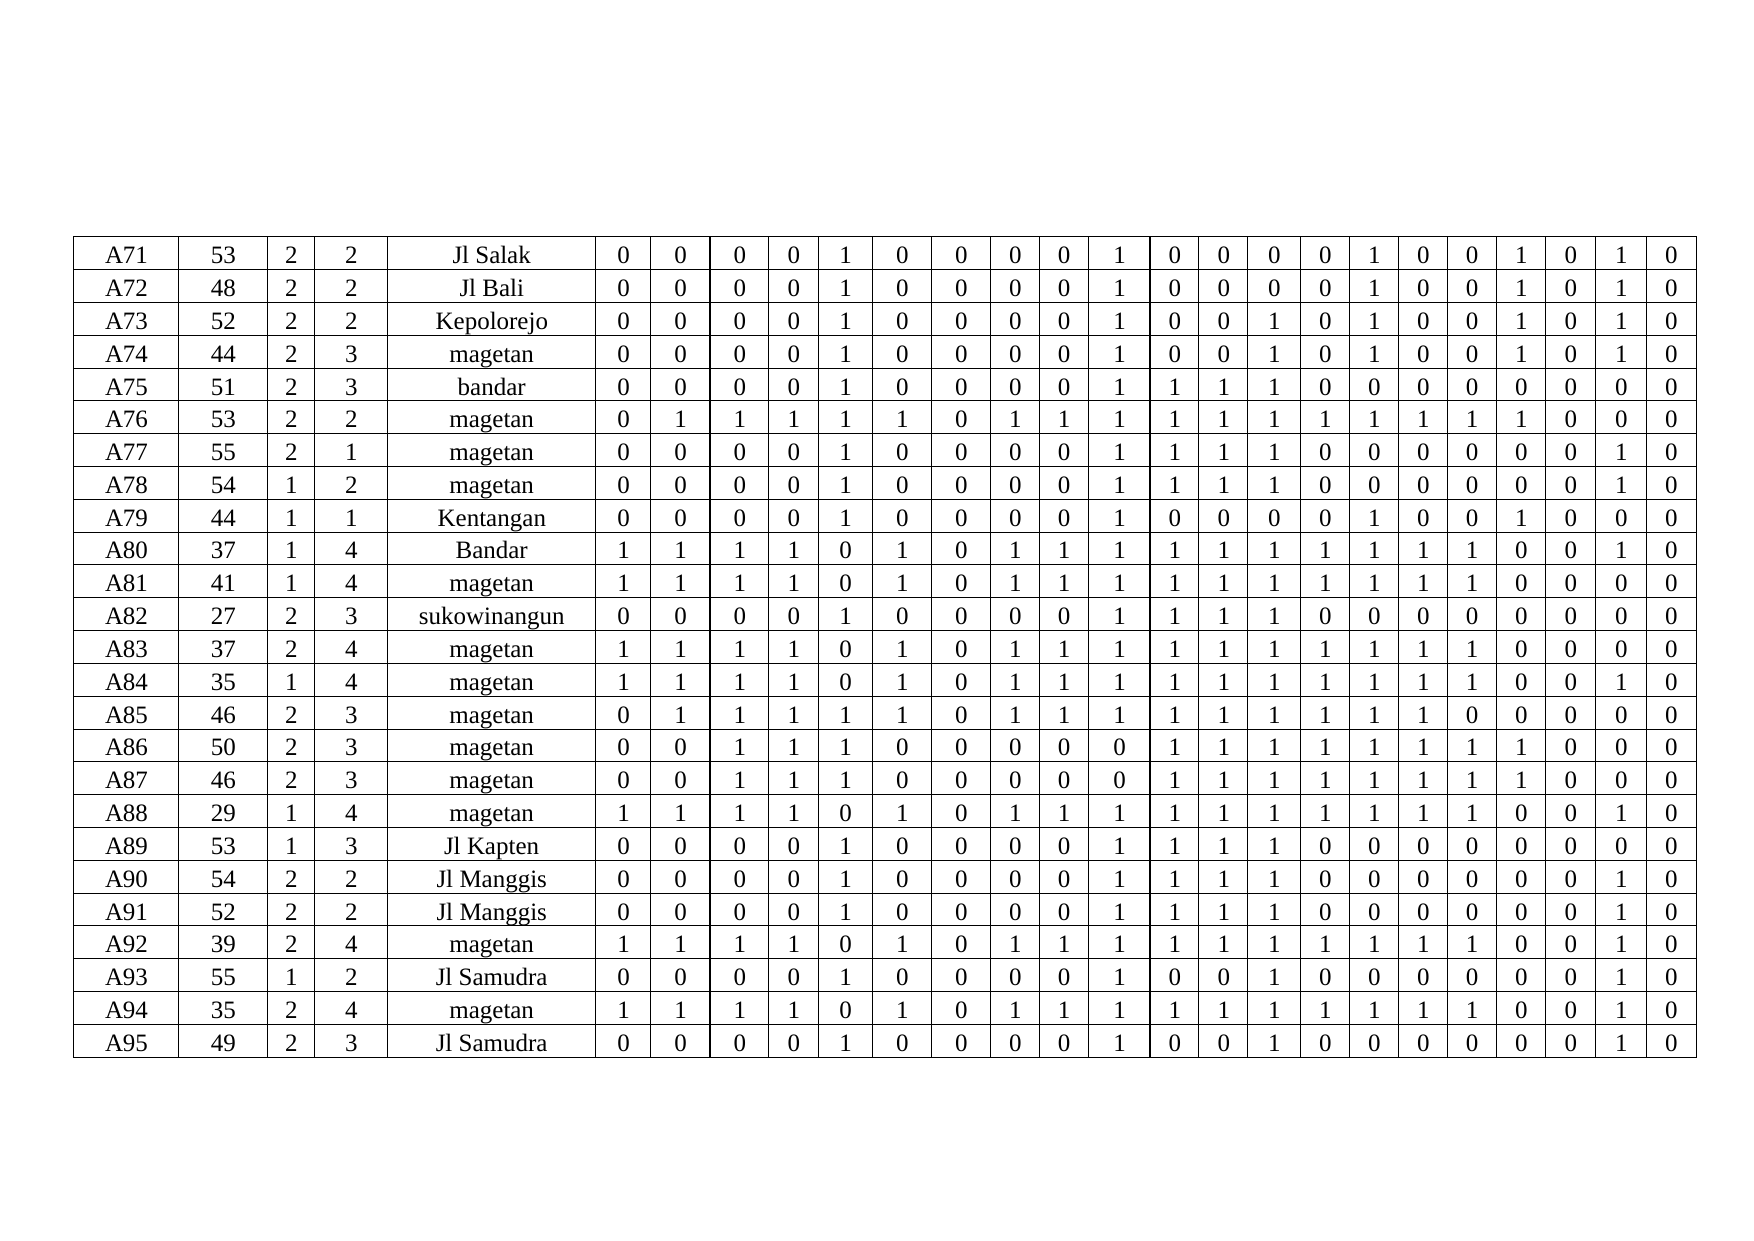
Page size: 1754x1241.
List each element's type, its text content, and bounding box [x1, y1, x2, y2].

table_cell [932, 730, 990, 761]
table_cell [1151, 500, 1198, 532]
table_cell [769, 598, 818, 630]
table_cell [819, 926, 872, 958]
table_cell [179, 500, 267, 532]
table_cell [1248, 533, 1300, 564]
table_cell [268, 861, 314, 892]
table_cell 0 [932, 237, 990, 269]
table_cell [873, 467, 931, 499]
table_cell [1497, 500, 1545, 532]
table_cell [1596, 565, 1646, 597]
table_cell 0 [1199, 303, 1247, 335]
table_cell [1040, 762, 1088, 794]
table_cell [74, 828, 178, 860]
table_cell 0 [991, 336, 1039, 367]
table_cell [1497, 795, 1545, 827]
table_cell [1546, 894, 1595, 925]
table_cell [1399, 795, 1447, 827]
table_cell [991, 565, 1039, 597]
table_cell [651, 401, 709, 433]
table_cell 0 [1546, 336, 1595, 367]
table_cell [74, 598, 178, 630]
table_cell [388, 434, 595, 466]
table_cell 0 [932, 270, 990, 302]
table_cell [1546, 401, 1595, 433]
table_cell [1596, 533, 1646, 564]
table_cell 0 [1151, 270, 1198, 302]
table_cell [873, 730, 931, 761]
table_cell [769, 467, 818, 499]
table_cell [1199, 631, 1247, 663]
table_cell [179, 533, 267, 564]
table_cell 0 [1248, 270, 1300, 302]
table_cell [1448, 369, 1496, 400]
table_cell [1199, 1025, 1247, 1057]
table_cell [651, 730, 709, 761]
table_cell Jl Bali [388, 270, 595, 302]
table_cell 1 [1350, 270, 1398, 302]
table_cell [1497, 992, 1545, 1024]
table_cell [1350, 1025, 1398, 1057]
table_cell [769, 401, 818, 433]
table_cell 0 [991, 237, 1039, 269]
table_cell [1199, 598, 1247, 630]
table_cell 1 [1497, 336, 1545, 367]
table_cell 1 [1089, 270, 1149, 302]
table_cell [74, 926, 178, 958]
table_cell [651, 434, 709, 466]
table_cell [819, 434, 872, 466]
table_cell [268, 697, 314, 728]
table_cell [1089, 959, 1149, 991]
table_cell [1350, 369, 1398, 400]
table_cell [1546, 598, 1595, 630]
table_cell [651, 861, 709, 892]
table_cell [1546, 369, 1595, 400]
table_cell 0 [1199, 270, 1247, 302]
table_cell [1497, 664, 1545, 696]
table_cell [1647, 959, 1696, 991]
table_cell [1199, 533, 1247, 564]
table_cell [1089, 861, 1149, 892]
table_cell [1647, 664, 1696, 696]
table_cell 0 [1199, 336, 1247, 367]
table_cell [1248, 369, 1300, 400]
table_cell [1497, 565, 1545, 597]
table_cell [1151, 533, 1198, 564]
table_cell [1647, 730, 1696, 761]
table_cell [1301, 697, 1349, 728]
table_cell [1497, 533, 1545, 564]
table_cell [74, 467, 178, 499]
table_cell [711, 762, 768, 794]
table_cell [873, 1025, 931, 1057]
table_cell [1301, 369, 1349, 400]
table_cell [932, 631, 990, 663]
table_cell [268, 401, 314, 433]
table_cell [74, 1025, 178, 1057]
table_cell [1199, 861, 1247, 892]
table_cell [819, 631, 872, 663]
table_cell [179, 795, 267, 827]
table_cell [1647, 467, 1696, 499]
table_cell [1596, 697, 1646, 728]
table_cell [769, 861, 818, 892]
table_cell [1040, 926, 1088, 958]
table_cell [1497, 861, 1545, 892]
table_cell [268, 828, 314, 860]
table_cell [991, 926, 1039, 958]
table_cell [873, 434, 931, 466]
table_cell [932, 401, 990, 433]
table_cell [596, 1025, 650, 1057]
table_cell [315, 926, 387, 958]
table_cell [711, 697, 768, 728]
table_cell 1 [819, 237, 872, 269]
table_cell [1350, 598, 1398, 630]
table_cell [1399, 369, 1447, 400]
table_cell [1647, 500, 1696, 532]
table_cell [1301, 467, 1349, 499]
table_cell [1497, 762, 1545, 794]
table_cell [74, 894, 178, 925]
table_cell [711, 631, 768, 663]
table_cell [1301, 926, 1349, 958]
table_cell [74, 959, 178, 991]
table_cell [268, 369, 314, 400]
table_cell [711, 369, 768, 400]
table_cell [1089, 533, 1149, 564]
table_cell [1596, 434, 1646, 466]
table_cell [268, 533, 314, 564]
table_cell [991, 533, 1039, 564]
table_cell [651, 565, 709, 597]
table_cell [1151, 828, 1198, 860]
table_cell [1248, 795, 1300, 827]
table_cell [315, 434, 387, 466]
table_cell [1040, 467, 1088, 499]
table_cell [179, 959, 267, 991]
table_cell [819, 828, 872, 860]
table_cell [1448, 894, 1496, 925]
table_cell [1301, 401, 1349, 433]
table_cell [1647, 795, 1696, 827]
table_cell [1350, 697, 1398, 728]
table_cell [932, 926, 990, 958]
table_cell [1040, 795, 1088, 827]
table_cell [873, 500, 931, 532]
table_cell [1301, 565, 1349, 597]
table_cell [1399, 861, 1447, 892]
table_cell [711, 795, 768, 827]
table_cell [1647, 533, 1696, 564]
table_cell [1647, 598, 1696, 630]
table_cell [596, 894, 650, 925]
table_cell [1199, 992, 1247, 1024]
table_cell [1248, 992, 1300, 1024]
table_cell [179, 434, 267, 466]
table_cell 0 [1151, 336, 1198, 367]
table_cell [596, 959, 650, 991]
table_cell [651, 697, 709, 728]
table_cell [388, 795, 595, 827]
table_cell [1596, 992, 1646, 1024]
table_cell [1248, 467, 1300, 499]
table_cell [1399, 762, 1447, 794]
table_cell 0 [1040, 237, 1088, 269]
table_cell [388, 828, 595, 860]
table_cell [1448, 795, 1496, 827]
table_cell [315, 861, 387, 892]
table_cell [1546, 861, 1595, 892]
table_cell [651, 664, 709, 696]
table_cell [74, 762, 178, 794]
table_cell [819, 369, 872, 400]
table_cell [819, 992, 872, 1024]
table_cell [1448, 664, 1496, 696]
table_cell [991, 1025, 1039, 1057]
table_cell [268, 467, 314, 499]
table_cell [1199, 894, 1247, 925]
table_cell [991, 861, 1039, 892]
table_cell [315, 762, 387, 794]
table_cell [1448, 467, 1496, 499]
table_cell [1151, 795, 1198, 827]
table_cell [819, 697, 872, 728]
table_cell 0 [1301, 237, 1349, 269]
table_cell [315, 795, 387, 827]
table_cell 0 [1647, 237, 1696, 269]
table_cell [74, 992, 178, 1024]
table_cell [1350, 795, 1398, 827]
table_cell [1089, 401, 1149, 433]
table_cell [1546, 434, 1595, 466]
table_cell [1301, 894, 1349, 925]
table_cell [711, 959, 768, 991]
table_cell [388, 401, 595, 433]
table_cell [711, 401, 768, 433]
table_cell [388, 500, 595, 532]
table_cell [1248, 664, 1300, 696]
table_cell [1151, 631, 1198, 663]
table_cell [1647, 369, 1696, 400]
table_cell 0 [1647, 303, 1696, 335]
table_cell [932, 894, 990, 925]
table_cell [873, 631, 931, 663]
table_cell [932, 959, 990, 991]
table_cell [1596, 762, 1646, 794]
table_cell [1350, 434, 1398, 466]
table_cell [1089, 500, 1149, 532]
table_cell A72 [74, 270, 178, 302]
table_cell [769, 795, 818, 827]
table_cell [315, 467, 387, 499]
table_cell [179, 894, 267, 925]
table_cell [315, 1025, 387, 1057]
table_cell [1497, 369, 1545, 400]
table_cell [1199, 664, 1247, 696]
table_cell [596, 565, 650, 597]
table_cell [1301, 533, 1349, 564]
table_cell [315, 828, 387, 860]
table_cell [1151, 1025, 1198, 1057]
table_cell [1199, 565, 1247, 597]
table_cell 0 [991, 303, 1039, 335]
table_cell 0 [1546, 303, 1595, 335]
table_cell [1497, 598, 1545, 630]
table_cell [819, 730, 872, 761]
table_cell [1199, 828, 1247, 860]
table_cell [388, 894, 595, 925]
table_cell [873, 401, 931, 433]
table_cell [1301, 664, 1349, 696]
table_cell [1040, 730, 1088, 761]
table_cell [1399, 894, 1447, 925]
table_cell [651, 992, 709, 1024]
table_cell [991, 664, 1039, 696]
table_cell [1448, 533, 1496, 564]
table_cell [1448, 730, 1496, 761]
table_cell 0 [1248, 237, 1300, 269]
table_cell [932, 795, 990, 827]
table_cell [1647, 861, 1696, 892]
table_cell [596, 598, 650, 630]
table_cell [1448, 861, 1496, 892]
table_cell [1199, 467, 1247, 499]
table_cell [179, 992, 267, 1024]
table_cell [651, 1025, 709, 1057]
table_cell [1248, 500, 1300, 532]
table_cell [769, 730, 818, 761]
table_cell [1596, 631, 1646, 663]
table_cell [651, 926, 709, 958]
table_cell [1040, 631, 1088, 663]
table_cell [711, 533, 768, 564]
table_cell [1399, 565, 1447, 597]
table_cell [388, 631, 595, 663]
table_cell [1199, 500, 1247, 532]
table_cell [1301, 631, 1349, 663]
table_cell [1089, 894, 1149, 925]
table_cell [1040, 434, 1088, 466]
table_cell 0 [1399, 237, 1447, 269]
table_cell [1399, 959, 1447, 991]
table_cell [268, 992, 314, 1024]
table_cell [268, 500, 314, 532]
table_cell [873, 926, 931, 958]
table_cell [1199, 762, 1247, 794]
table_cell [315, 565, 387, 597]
table_cell 0 [1301, 336, 1349, 367]
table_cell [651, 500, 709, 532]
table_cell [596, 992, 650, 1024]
table_cell 2 [268, 270, 314, 302]
table_cell 2 [268, 336, 314, 367]
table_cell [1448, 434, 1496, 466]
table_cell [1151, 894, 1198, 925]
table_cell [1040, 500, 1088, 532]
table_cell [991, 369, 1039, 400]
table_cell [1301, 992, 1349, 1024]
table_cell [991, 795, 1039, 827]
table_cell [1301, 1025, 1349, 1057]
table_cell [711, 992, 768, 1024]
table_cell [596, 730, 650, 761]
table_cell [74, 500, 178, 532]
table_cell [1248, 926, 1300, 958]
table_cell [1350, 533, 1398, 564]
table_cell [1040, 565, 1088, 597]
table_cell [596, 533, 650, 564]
table_cell 0 [1199, 237, 1247, 269]
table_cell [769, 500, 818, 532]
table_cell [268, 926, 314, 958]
table_cell 0 [769, 336, 818, 367]
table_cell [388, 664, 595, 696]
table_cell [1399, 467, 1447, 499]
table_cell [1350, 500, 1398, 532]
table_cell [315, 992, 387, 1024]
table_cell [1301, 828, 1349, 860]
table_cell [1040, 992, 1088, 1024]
table_cell 44 [179, 336, 267, 367]
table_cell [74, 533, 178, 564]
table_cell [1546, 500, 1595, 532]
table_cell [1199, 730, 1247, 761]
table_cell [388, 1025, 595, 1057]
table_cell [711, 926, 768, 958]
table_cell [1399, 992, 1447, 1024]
table_cell A74 [74, 336, 178, 367]
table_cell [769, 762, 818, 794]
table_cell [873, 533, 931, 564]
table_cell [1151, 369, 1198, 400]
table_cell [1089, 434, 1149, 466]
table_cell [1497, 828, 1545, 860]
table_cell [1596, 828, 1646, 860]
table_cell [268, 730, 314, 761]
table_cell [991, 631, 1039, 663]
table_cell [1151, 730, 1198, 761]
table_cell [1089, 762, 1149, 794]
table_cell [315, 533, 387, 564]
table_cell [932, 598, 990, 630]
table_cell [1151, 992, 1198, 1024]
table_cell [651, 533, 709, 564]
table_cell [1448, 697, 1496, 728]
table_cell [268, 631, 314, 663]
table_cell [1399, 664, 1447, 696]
table_cell 53 [179, 237, 267, 269]
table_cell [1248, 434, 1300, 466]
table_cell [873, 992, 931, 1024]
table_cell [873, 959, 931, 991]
table_cell 0 [991, 270, 1039, 302]
table_cell 0 [711, 270, 768, 302]
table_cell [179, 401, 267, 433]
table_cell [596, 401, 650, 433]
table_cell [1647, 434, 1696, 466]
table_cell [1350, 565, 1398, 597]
table_cell 1 [1248, 336, 1300, 367]
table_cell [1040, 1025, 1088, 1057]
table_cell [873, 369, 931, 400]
table_cell magetan [388, 336, 595, 367]
table_cell 1 [819, 270, 872, 302]
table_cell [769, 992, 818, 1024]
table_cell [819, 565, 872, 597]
table_cell 2 [268, 237, 314, 269]
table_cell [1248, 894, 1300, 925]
table_cell 0 [711, 303, 768, 335]
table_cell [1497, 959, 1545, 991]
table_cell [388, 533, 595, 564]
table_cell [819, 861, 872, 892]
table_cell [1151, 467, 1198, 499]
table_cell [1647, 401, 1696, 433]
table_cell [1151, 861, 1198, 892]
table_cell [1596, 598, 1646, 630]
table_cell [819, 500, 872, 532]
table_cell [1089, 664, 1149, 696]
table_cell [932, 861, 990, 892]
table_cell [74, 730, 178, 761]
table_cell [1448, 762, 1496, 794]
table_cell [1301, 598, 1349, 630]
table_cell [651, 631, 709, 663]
table_cell 2 [315, 303, 387, 335]
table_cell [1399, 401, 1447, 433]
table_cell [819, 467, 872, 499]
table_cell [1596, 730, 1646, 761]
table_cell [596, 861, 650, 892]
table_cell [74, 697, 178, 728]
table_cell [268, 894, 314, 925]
table_cell 1 [1248, 303, 1300, 335]
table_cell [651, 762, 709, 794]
table_cell 0 [1546, 270, 1595, 302]
table_cell 0 [932, 336, 990, 367]
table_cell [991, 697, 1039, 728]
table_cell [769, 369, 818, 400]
table_cell 0 [1448, 270, 1496, 302]
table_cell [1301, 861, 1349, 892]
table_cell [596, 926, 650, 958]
table_cell 0 [651, 270, 709, 302]
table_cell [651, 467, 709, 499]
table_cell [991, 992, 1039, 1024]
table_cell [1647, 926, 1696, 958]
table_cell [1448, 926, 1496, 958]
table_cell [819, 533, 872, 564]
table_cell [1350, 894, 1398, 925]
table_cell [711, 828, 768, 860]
table_cell 0 [1448, 303, 1496, 335]
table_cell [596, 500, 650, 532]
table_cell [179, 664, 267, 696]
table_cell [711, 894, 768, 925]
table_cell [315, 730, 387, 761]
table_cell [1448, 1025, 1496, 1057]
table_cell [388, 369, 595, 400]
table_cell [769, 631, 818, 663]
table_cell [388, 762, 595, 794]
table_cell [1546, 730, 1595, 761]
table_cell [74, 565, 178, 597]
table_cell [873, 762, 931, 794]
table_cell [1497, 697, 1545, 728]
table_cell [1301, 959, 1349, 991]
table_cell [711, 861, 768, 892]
table_cell 0 [1399, 336, 1447, 367]
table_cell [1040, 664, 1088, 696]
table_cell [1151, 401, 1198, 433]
table_cell 1 [819, 303, 872, 335]
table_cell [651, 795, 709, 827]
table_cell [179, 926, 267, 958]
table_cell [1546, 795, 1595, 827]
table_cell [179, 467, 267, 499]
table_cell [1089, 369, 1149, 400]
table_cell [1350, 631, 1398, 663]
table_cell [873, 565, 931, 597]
table_cell A71 [74, 237, 178, 269]
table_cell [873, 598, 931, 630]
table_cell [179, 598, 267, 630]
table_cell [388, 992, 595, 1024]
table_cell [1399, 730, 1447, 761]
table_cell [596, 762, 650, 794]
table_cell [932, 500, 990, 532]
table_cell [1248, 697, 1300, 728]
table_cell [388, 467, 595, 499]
table_cell 1 [1497, 237, 1545, 269]
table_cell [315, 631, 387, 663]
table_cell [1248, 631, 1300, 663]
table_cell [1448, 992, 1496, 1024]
table_cell 0 [1399, 270, 1447, 302]
table_cell 2 [315, 237, 387, 269]
table_cell 0 [596, 237, 650, 269]
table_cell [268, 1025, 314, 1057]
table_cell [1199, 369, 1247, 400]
table_cell 0 [932, 303, 990, 335]
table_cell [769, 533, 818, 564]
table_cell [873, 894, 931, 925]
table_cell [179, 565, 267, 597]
table_cell 0 [873, 303, 931, 335]
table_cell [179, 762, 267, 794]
table_cell 0 [1448, 336, 1496, 367]
table_cell 1 [1596, 336, 1646, 367]
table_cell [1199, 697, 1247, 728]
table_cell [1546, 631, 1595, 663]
table_cell 1 [1497, 303, 1545, 335]
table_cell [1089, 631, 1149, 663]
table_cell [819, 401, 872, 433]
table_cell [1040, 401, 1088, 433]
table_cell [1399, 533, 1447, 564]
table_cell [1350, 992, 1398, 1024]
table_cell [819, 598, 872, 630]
table_cell 0 [769, 303, 818, 335]
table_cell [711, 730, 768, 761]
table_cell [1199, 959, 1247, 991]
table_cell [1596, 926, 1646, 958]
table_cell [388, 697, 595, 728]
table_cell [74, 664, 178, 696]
table_cell 0 [1546, 237, 1595, 269]
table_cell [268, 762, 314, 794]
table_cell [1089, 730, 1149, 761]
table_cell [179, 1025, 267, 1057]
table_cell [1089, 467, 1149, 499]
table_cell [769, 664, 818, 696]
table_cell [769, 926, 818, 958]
table_cell 0 [1040, 336, 1088, 367]
table_cell 1 [1089, 336, 1149, 367]
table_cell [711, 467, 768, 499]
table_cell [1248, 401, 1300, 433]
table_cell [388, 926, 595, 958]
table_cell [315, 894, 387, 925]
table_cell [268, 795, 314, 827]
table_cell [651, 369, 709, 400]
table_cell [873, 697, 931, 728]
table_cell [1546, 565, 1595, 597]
table_cell 1 [1497, 270, 1545, 302]
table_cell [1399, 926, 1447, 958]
table_cell 0 [1151, 237, 1198, 269]
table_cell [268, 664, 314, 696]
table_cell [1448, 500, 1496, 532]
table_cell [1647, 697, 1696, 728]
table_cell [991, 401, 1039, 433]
table_cell 0 [596, 270, 650, 302]
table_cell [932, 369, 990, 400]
table_cell 0 [873, 270, 931, 302]
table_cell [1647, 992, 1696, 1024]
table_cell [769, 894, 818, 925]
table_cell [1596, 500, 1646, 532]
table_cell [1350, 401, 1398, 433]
table_cell Jl Salak [388, 237, 595, 269]
table_cell 51 [179, 369, 267, 400]
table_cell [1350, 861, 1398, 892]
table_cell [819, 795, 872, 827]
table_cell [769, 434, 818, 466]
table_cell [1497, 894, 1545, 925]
table_cell 48 [179, 270, 267, 302]
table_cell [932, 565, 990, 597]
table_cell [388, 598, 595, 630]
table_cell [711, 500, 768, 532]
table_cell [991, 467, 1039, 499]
table_cell 1 [1089, 303, 1149, 335]
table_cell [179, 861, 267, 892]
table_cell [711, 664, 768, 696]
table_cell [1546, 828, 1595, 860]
table_cell 1 [819, 336, 872, 367]
table_cell 0 [769, 270, 818, 302]
table_cell A73 [74, 303, 178, 335]
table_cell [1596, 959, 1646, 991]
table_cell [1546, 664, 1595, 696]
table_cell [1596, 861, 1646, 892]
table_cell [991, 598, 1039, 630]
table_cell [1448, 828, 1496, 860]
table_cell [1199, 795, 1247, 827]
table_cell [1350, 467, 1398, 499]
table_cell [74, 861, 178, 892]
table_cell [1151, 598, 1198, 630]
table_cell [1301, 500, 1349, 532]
table_cell 1 [1089, 237, 1149, 269]
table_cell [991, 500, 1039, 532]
table_cell A75 [74, 369, 178, 400]
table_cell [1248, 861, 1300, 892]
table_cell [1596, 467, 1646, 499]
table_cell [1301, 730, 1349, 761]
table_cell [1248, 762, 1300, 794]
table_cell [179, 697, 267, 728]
table_cell 1 [1350, 237, 1398, 269]
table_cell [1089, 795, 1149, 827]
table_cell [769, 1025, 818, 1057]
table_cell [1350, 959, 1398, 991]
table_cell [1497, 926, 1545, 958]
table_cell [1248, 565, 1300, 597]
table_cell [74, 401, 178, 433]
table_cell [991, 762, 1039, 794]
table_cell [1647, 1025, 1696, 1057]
table_cell 0 [1301, 303, 1349, 335]
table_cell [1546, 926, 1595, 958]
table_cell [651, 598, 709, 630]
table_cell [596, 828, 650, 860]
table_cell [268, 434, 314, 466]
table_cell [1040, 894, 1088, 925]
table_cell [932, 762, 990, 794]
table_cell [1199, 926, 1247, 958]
table_cell 0 [1399, 303, 1447, 335]
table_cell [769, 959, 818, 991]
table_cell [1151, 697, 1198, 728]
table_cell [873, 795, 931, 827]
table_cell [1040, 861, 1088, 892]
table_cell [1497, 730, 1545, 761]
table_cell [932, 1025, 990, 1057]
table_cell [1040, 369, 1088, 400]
table_cell 0 [1647, 270, 1696, 302]
table_cell 0 [651, 237, 709, 269]
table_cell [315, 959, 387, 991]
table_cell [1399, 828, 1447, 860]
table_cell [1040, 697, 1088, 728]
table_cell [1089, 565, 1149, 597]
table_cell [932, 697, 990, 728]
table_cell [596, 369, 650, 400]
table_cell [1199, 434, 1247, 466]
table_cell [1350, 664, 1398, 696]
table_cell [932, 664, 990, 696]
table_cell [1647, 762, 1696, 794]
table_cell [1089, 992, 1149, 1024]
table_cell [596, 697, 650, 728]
table_cell 2 [315, 270, 387, 302]
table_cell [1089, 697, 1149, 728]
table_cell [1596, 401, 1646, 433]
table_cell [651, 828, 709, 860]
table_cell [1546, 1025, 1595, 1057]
table_cell 2 [268, 303, 314, 335]
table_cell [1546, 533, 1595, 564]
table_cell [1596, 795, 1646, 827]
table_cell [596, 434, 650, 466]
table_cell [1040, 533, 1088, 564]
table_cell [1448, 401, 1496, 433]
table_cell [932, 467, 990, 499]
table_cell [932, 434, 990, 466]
table_cell 0 [1151, 303, 1198, 335]
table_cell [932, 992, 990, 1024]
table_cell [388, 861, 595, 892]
table_cell 1 [1350, 336, 1398, 367]
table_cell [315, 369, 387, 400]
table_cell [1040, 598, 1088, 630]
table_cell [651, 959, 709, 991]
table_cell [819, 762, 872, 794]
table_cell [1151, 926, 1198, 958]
table_cell 0 [1448, 237, 1496, 269]
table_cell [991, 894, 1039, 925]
table_cell 0 [873, 237, 931, 269]
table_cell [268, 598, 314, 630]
table_cell 3 [315, 336, 387, 367]
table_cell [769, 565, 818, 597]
table_cell 1 [1350, 303, 1398, 335]
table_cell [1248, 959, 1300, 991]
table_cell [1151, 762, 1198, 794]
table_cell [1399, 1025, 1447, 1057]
table_cell 0 [711, 336, 768, 367]
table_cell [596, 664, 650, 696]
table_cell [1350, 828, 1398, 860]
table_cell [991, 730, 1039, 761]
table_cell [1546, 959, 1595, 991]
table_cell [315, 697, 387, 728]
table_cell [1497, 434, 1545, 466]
table_cell 52 [179, 303, 267, 335]
table_cell 0 [1040, 303, 1088, 335]
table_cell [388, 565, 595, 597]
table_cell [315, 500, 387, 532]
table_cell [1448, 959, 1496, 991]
table_cell 0 [651, 336, 709, 367]
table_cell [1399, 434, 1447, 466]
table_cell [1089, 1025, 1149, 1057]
table_cell 0 [1301, 270, 1349, 302]
table_cell Kepolorejo [388, 303, 595, 335]
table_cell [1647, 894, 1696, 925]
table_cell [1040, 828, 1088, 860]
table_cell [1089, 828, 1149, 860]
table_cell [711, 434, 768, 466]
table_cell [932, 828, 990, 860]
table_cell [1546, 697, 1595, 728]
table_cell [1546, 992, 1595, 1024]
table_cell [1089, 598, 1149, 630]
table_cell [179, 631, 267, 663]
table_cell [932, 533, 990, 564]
table_cell 0 [711, 237, 768, 269]
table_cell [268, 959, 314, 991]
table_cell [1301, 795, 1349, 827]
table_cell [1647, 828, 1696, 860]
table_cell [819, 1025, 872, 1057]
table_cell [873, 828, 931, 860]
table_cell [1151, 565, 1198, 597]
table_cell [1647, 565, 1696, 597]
table_cell 0 [596, 303, 650, 335]
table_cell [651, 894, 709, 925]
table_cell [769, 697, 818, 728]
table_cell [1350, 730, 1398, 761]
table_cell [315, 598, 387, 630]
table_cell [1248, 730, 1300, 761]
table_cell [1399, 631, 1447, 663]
table_cell 1 [1596, 303, 1646, 335]
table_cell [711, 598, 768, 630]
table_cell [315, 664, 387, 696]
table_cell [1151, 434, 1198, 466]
table_cell 0 [651, 303, 709, 335]
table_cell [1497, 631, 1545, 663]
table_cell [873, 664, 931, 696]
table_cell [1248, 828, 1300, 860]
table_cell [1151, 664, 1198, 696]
table_cell 1 [1596, 237, 1646, 269]
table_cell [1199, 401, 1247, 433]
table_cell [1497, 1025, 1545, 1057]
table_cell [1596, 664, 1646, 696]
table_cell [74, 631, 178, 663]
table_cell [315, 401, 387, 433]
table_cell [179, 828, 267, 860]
table_cell 0 [1040, 270, 1088, 302]
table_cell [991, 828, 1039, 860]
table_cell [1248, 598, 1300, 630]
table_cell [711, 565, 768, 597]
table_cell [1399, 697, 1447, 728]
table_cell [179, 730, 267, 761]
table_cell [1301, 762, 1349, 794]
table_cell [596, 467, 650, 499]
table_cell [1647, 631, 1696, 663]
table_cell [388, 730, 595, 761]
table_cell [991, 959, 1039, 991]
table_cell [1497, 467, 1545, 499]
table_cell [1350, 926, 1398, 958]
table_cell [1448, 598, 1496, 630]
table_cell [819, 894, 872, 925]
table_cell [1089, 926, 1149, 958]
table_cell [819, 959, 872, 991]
table_cell 0 [1647, 336, 1696, 367]
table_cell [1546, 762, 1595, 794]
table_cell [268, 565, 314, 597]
table_cell 0 [769, 237, 818, 269]
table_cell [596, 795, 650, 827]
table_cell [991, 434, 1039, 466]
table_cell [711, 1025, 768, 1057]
table_cell 1 [1596, 270, 1646, 302]
table_cell 0 [596, 336, 650, 367]
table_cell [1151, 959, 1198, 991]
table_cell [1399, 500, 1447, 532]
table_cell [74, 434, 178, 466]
table_cell 0 [873, 336, 931, 367]
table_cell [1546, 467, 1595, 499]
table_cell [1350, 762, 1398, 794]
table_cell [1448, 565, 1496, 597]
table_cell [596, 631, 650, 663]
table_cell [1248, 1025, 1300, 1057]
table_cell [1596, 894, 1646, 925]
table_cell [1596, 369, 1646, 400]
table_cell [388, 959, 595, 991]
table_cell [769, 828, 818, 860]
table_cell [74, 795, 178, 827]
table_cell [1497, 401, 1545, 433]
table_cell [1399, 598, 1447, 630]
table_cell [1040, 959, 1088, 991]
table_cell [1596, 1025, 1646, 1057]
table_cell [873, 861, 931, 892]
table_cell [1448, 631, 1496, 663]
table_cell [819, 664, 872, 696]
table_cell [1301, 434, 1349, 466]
